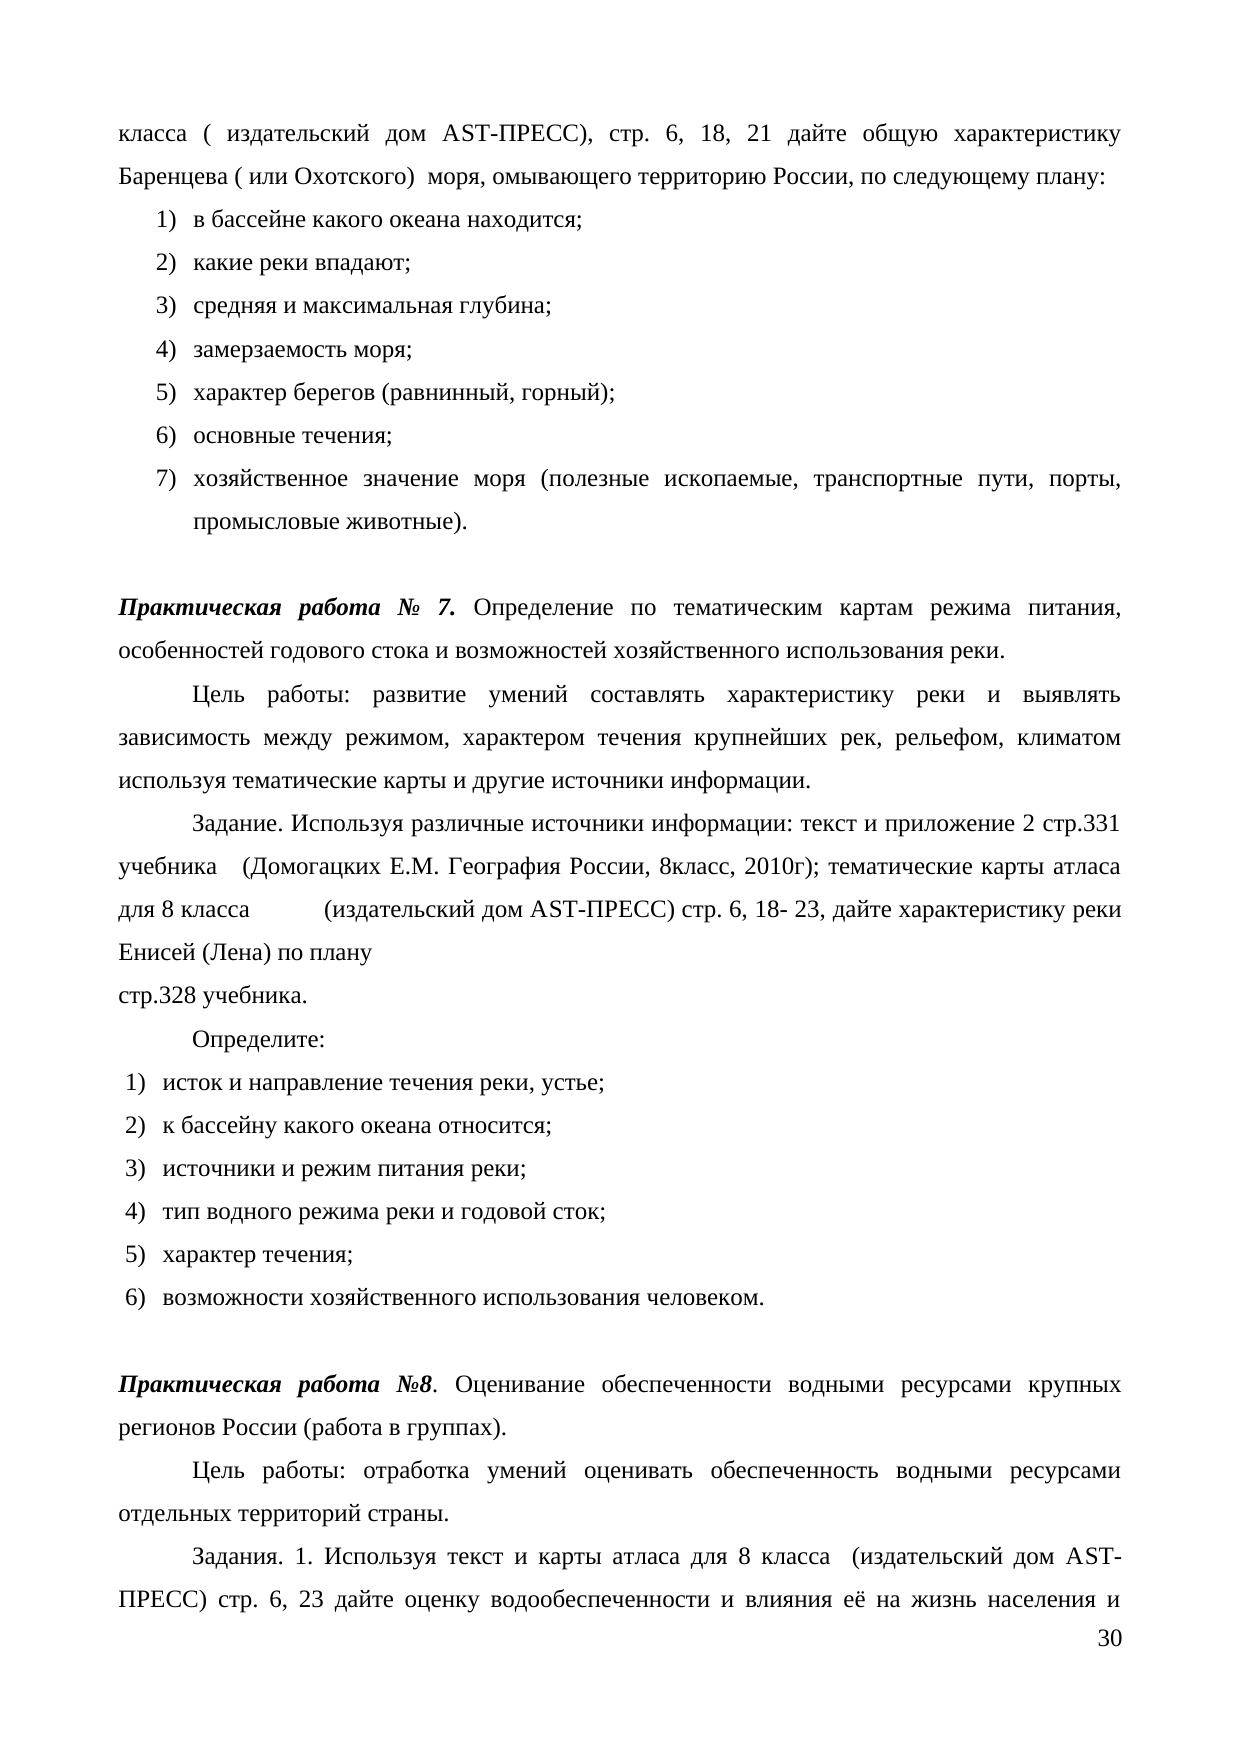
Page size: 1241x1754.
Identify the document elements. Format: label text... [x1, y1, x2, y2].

text Задание. Используя различные источники информации: текст и приложение 2 стр.331 учебника (Домогацких Е.М. География России, 8класс, 2010г); тематические карты атласа для 8 класса (издательский дом АST-ПРЕСС) стр. 6, 18- 23, дайте характеристику реки Енисей (Лена) по плану [118, 808, 1122, 966]
list исток и направление течения реки, устье; [125, 1067, 1122, 1096]
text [118, 1541, 1122, 1613]
text стр.328 учебника. [118, 981, 1122, 1009]
text Цель работы: развитие умений составлять характеристику реки и выявлять зависимость между режимом, характером течения крупнейших рек, рельефом, климатом используя тематические карты и другие источники информации. [118, 679, 1122, 794]
list к бассейну какого океана относится; [125, 1110, 1122, 1139]
list в бассейне какого океана находится; [156, 204, 1122, 233]
text Цель работы: отработка умений оценивать обеспеченность водными ресурсами отдельных территорий страны. [118, 1455, 1122, 1527]
text Практическая работа № 7. Определение по тематическим картам режима питания, особенностей годового стока и возможностей хозяйственного использования реки. [118, 592, 1122, 664]
list характер берегов (равнинный, горный); [156, 377, 1122, 406]
list возможности хозяйственного использования человеком. [125, 1282, 1122, 1311]
list характер течения; [125, 1239, 1122, 1268]
list какие реки впадают; [156, 247, 1122, 276]
list тип водного режима реки и годовой сток; [125, 1196, 1122, 1225]
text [118, 118, 1122, 190]
list средняя и максимальная глубина; [156, 291, 1122, 319]
list замерзаемость моря; [156, 334, 1122, 362]
list основные течения; [156, 420, 1122, 449]
list источники и режим питания реки; [125, 1153, 1122, 1182]
text Определите: [118, 1024, 1122, 1052]
list хозяйственное значение моря (полезные ископаемые, транспортные пути, порты, промысловые животные). [156, 463, 1122, 535]
text Практическая работа №8. Оценивание обеспеченности водными ресурсами крупных регионов России (работа в группах). [118, 1369, 1122, 1441]
